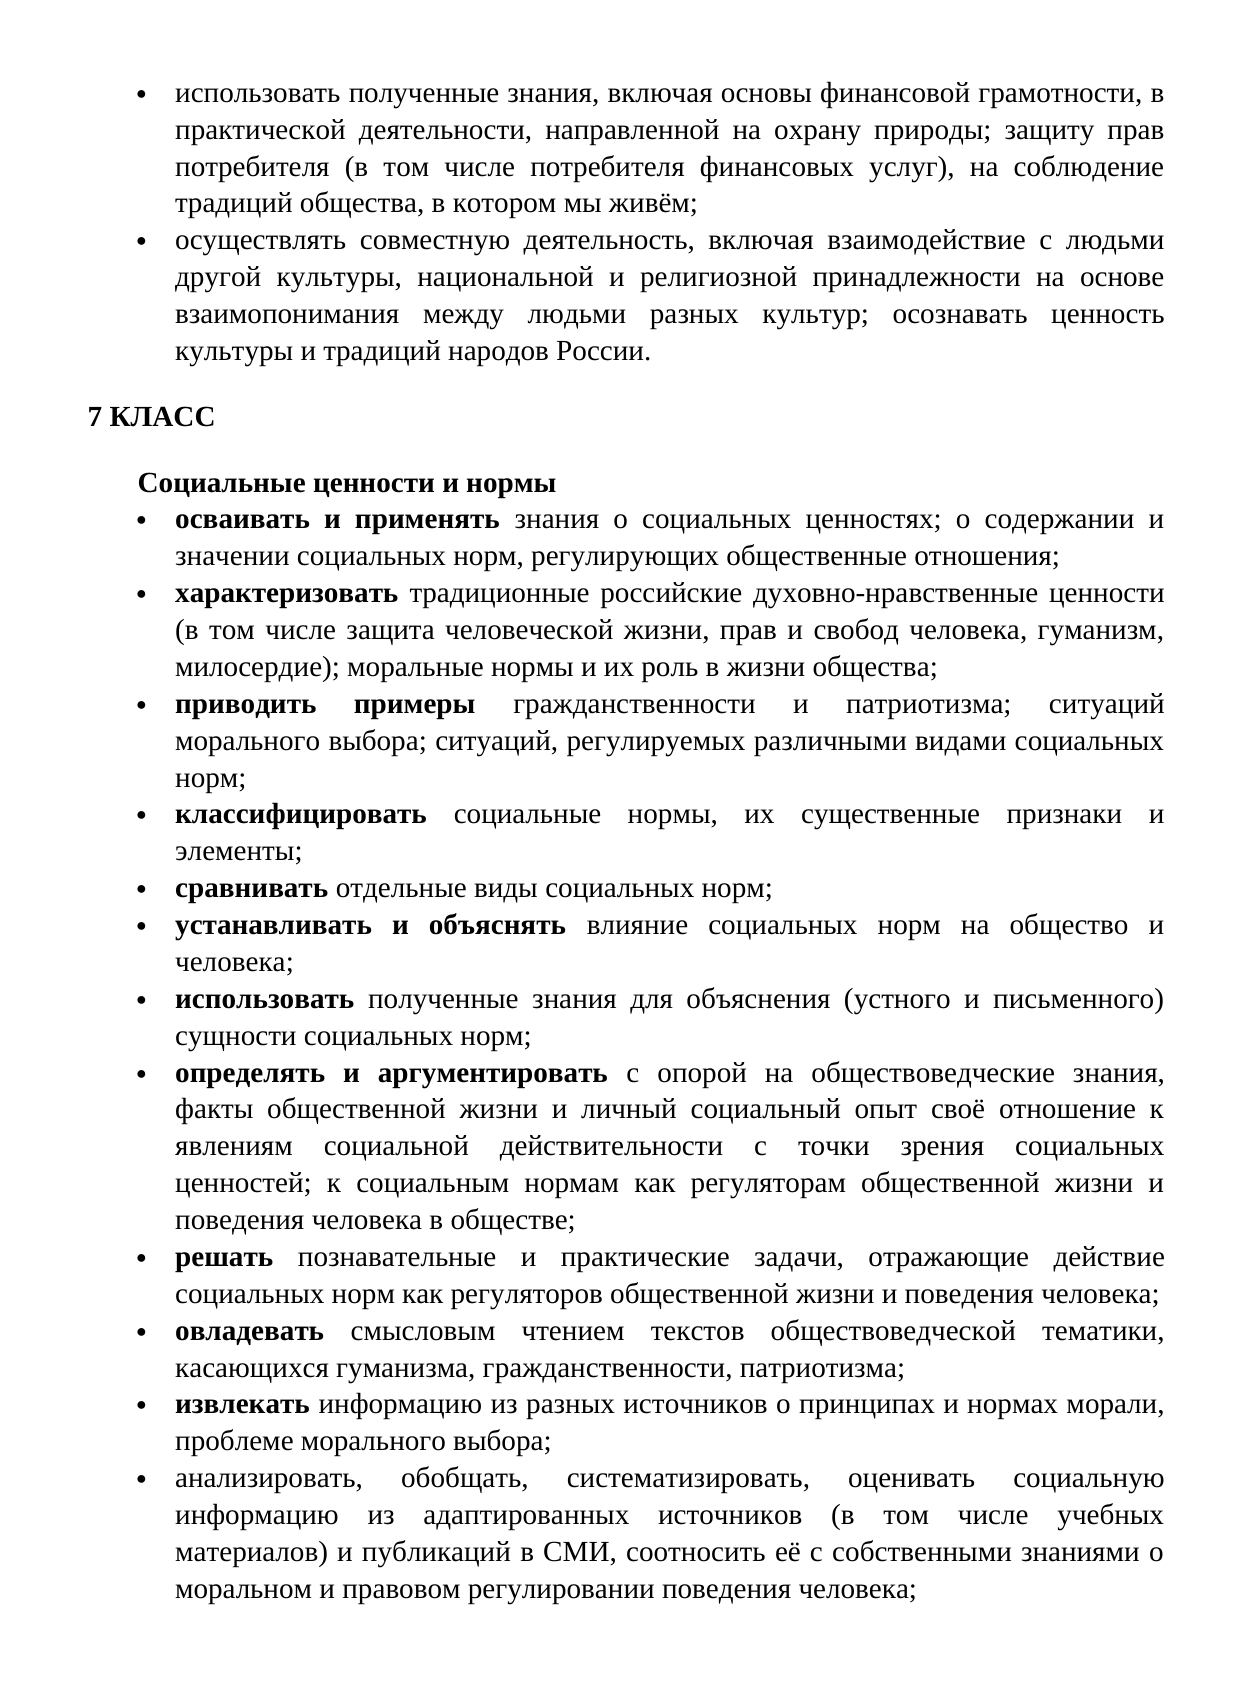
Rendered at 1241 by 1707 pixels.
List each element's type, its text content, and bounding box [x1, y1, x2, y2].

list решать познавательные и практические задачи, отражающие действие социальных норм как регуляторов общественной жизни и поведения человека; [137, 1239, 1165, 1309]
list определять и аргументировать с опорой на обществоведческие знания, факты общественной жизни и личный социальный опыт своё отношение к явлениям социальной действительности с точки зрения социальных ценностей; к социальным нормам как регуляторам общественной жизни и поведения человека в обществе; [137, 1055, 1165, 1236]
list использовать полученные знания для объяснения (устного и письменного) сущности социальных норм; [137, 981, 1165, 1051]
text 7 КЛАСС [87, 399, 1165, 432]
list классифицировать социальные нормы, их существенные признаки и элементы; [137, 797, 1165, 867]
text Социальные ценности и нормы [75, 465, 1165, 498]
list овладевать смысловым чтением текстов обществоведческой тематики, касающихся гуманизма, гражданственности, патриотизма; [137, 1313, 1165, 1383]
list сравнивать отдельные виды социальных норм; [137, 870, 1165, 904]
list характеризовать традиционные российские духовно-нравственные ценности (в том числе защита человеческой жизни, прав и свобод человека, гуманизм, милосердие); моральные нормы и их роль в жизни общества; [137, 575, 1165, 683]
list осваивать и применять знания о социальных ценностях; о содержании и значении социальных норм, регулирующих общественные отношения; [137, 502, 1165, 572]
list осуществлять совместную деятельность, включая взаимодействие с людьми другой культуры, национальной и религиозной принадлежности на основе взаимопонимания между людьми разных культур; осознавать ценность культуры и традиций народов России. [137, 222, 1165, 367]
list устанавливать и объяснять влияние социальных норм на общество и человека; [137, 907, 1165, 978]
list анализировать, обобщать, систематизировать, оценивать социальную информацию из адаптированных источников (в том числе учебных материалов) и публикаций в СМИ, соотносить её с собственными знаниями о моральном и правовом регулировании поведения человека; [137, 1460, 1165, 1604]
list извлекать информацию из разных источников о принципах и нормах морали, проблеме морального выбора; [137, 1387, 1165, 1457]
list использовать полученные знания, включая основы финансовой грамотности, в практической деятельности, направленной на охрану природы; защиту прав потребителя (в том числе потребителя финансовых услуг), на соблюдение традиций общества, в котором мы живём; [137, 75, 1165, 219]
list приводить примеры гражданственности и патриотизма; ситуаций морального выбора; ситуаций, регулируемых различными видами социальных норм; [137, 686, 1165, 793]
